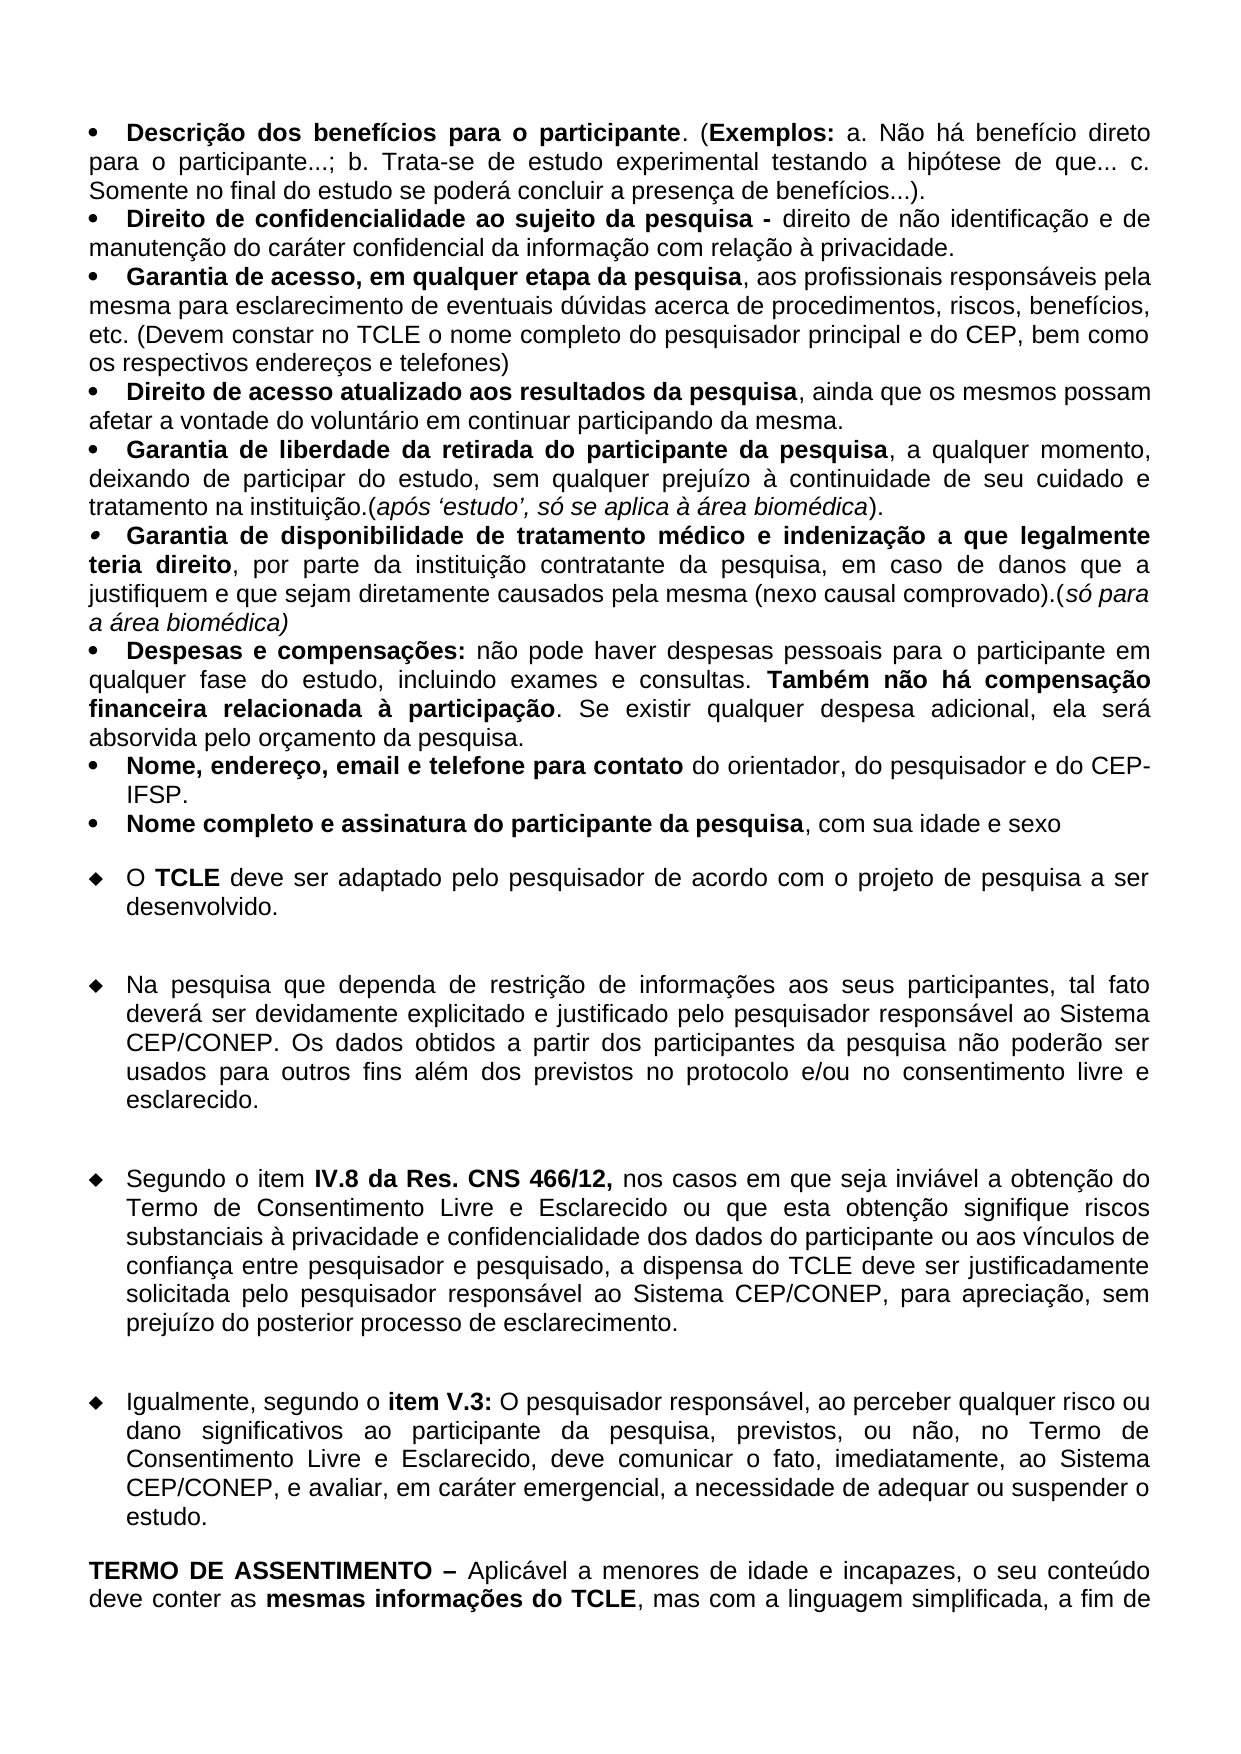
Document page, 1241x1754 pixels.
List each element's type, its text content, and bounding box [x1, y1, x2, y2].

list O TCLE deve ser adaptado pelo pesquisador de acordo com o projeto de pesquisa a ser desenvolvido. [89, 863, 1152, 920]
list Na pesquisa que dependa de restrição de informações aos seus participantes, tal fato deverá ser devidamente explicitado e justificado pelo pesquisador responsável ao Sistema CEP/CONEP. Os dados obtidos a partir dos participantes da pesquisa não poderão ser usados para outros fins além dos previstos no protocolo e/ou no consentimento livre e esclarecido. [89, 970, 1152, 1114]
list Direito de confidencialidade ao sujeito da pesquisa - direito de não identificação e de manutenção do caráter confidencial da informação com relação à privacidade. [89, 204, 1152, 262]
list Garantia de disponibilidade de tratamento médico e indenização a que legalmente teria direito, por parte da instituição contratante da pesquisa, em caso de danos que a justifiquem e que sejam diretamente causados pela mesma (nexo causal comprovado).(só para a área biomédica) [89, 521, 1152, 636]
list Segundo o item IV.8 da Res. CNS 466/12, nos casos em que seja inviável a obtenção do Termo de Consentimento Livre e Esclarecido ou que esta obtenção signifique riscos substanciais à privacidade e confidencialidade dos dados do participante ou aos vínculos de confiança entre pesquisador e pesquisado, a dispensa do TCLE deve ser justificadamente solicitada pelo pesquisador responsável ao Sistema CEP/CONEP, para apreciação, sem prejuízo do posterior processo de esclarecimento. [89, 1164, 1152, 1337]
list Igualmente, segundo o item V.3: O pesquisador responsável, ao perceber qualquer risco ou dano significativos ao participante da pesquisa, previstos, ou não, no Termo de Consentimento Livre e Esclarecido, deve comunicar o fato, imediatamente, ao Sistema CEP/CONEP, e avaliar, em caráter emergencial, a necessidade de adequar ou suspender o estudo. [89, 1387, 1152, 1531]
list Direito de acesso atualizado aos resultados da pesquisa, ainda que os mesmos possam afetar a vontade do voluntário em continuar participando da mesma. [89, 377, 1152, 435]
list Descrição dos benefícios para o participante. (Exemplos: a. Não há benefício direto para o participante...; b. Trata-se de estudo experimental testando a hipótese de que... c. Somente no final do estudo se poderá concluir a presença de benefícios...). [89, 118, 1152, 204]
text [89, 1556, 1152, 1613]
list Garantia de acesso, em qualquer etapa da pesquisa, aos profissionais responsáveis pela mesma para esclarecimento de eventuais dúvidas acerca de procedimentos, riscos, benefícios, etc. (Devem constar no TCLE o nome completo do pesquisador principal e do CEP, bem como os respectivos endereços e telefones) [89, 262, 1152, 377]
list Nome, endereço, email e telefone para contato do orientador, do pesquisador e do CEP-IFSP. [89, 751, 1152, 809]
list Nome completo e assinatura do participante da pesquisa, com sua idade e sexo [89, 809, 1152, 838]
list Garantia de liberdade da retirada do participante da pesquisa, a qualquer momento, deixando de participar do estudo, sem qualquer prejuízo à continuidade de seu cuidado e tratamento na instituição.(após ‘estudo’, só se aplica à área biomédica). [89, 435, 1152, 521]
list Despesas e compensações: não pode haver despesas pessoais para o participante em qualquer fase do estudo, incluindo exames e consultas. Também não há compensação financeira relacionada à participação. Se existir qualquer despesa adicional, ela será absorvida pelo orçamento da pesquisa. [89, 636, 1152, 751]
